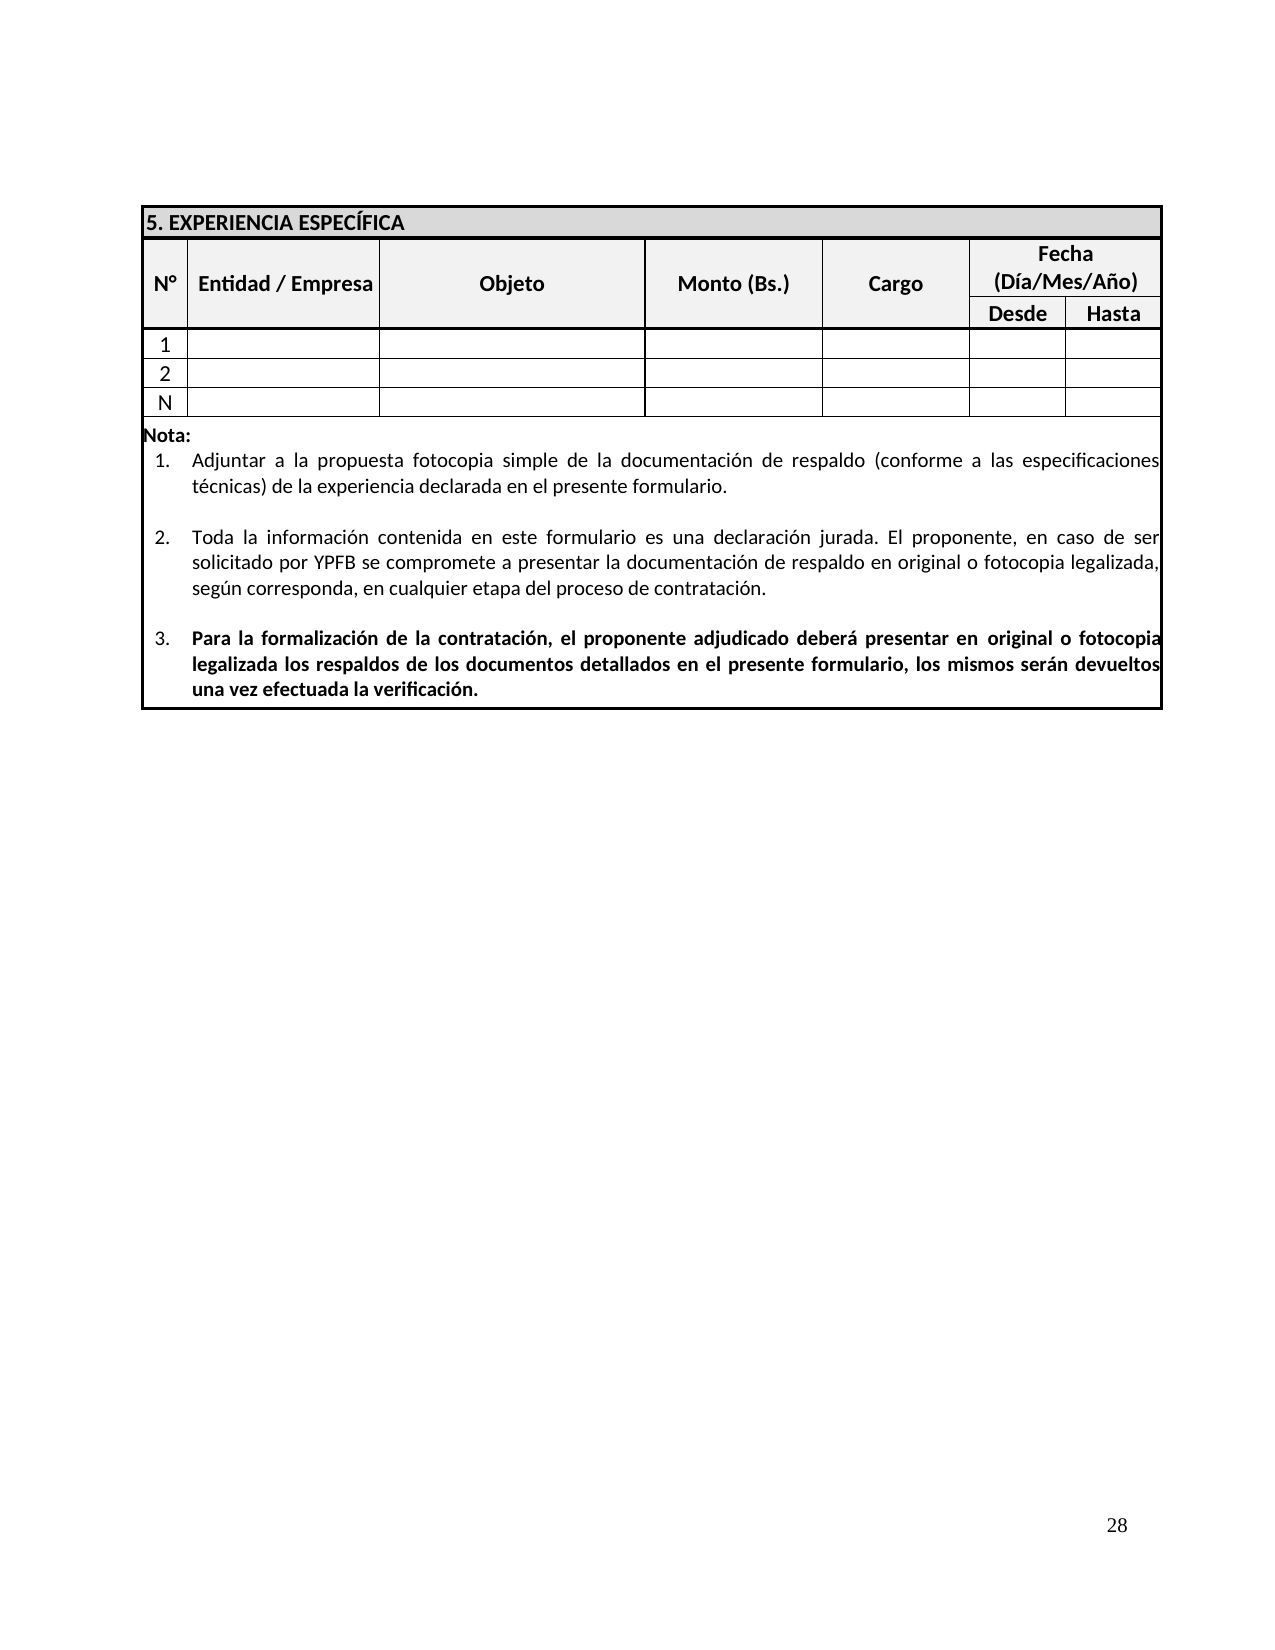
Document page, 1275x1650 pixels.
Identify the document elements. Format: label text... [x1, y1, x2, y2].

table_cell [970, 388, 1065, 416]
table_cell 1 [144, 330, 187, 358]
table_cell [1066, 330, 1160, 358]
table_cell [380, 359, 644, 387]
table_cell [823, 330, 969, 358]
table_cell N° [144, 240, 187, 327]
table_cell Fecha (Día/Mes/Año) [970, 240, 1160, 296]
table_cell [188, 388, 379, 416]
table_cell [823, 388, 969, 416]
table_cell Nota: Adjuntar a la propuesta fotocopia simple de la documentación de respaldo (conforme a las especificaciones técnicas) de la experiencia declarada en el presente formulario. Toda la información contenida en este formulario es una declaración jurada. El proponente, en caso de ser solicitado por YPFB se compromete a presentar la documentación de respaldo en original o fotocopia legalizada, según corresponda, en cualquier etapa del proceso de contratación. Para la formalización de la contratación, el proponente adjudicado deberá presentar en original o fotocopia legalizada los respaldos de los documentos detallados en el presente formulario, los mismos serán devueltos una vez efectuada la verificación. [144, 417, 1160, 707]
table_cell [380, 388, 644, 416]
table_cell Monto (Bs.) [646, 240, 822, 327]
table_cell Cargo [823, 240, 969, 327]
table_cell [188, 330, 379, 358]
table_header 5. EXPERIENCIA ESPECÍFICA [144, 208, 1160, 236]
table_cell [970, 359, 1065, 387]
table_cell Entidad / Empresa [188, 240, 379, 327]
table_cell [380, 330, 644, 358]
table_cell 2 [144, 359, 187, 387]
table_cell [188, 359, 379, 387]
table_cell [823, 359, 969, 387]
table_cell Objeto [380, 240, 644, 327]
table_cell Hasta [1066, 297, 1160, 327]
table_cell N [144, 388, 187, 416]
table_cell [646, 388, 822, 416]
table_cell [1066, 359, 1160, 387]
table_cell Desde [970, 297, 1065, 327]
table_cell [646, 330, 822, 358]
table_cell [646, 359, 822, 387]
table_cell [1066, 388, 1160, 416]
table_cell [970, 330, 1065, 358]
